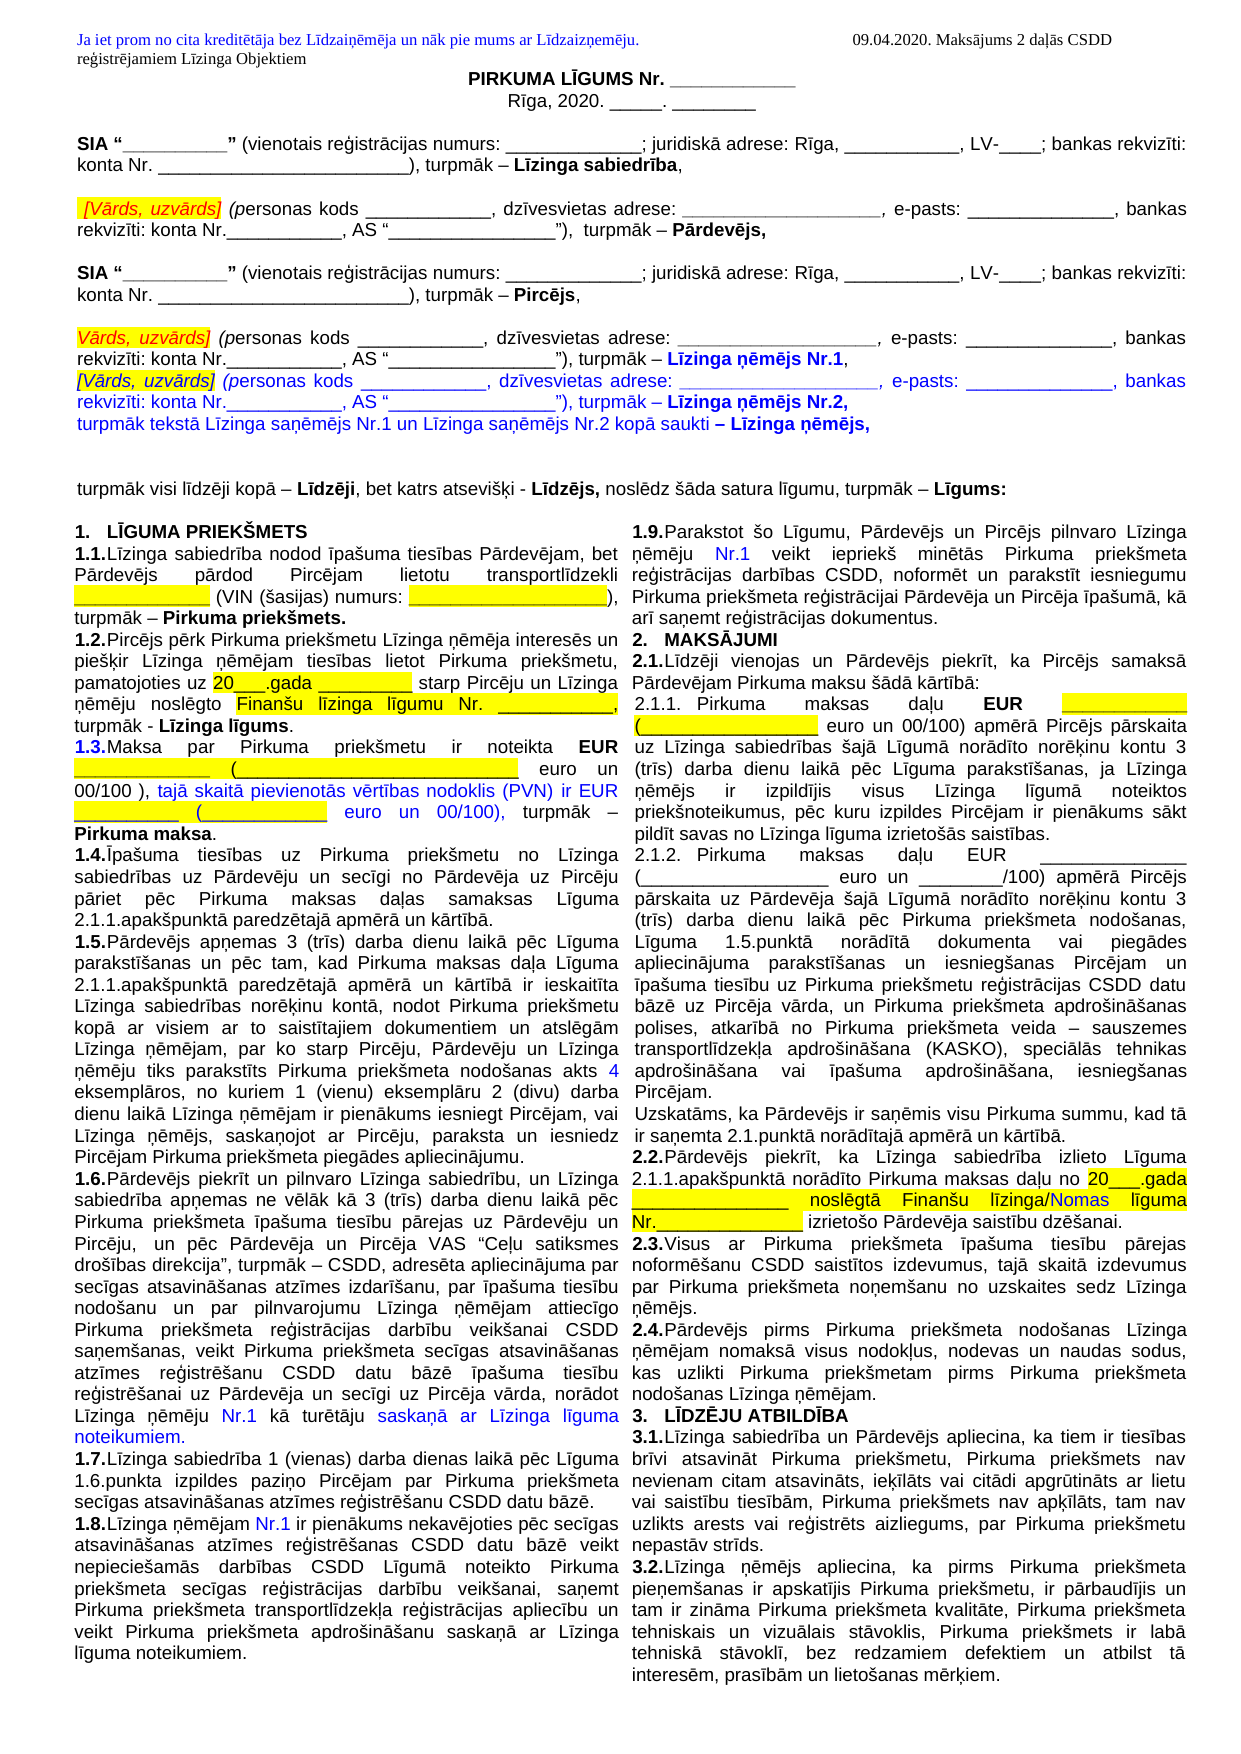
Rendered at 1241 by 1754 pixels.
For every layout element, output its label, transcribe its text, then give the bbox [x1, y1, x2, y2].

list Līzinga ņēmējam Nr.1 ir pienākums nekavējoties pēc secīgas atsavināšanas atzīmes reģistrēšanas CSDD datu bāzē veikt nepieciešamās darbības CSDD Līgumā noteikto Pirkuma priekšmeta secīgas reģistrācijas darbību veikšanai, saņemt Pirkuma priekšmeta transportlīdzekļa reģistrācijas apliecību un veikt Pirkuma priekšmeta apdrošināšanu saskaņā ar Līzinga līguma noteikumiem. [74, 1513, 619, 1663]
list LĪGUMA PRIEKŠMETS [74, 521, 618, 542]
list Pārdevējs pirms Pirkuma priekšmeta nodošanas Līzinga ņēmējam nomaksā visus nodokļus, nodevas un naudas sodus, kas uzlikti Pirkuma priekšmetam pirms Pirkuma priekšmeta nodošanas Līzinga ņēmējam. [632, 1318, 1187, 1405]
list Parakstot šo Līgumu, Pārdevējs un Pircējs pilnvaro Līzinga ņēmēju Nr.1 veikt iepriekš minētās Pirkuma priekšmeta reģistrācijas darbības CSDD, noformēt un parakstīt iesniegumu Pirkuma priekšmeta reģistrācijai Pārdevēja un Pircēja īpašumā, kā arī saņemt reģistrācijas dokumentus. [632, 521, 1187, 628]
list Līzinga sabiedrība 1 (vienas) darba dienas laikā pēc Līguma 1.6.punkta izpildes paziņo Pircējam par Pirkuma priekšmeta secīgas atsavināšanas atzīmes reģistrēšanu CSDD datu bāzē. [74, 1448, 619, 1513]
text turpmāk visi līdzēji kopā – Līdzēji, bet katrs atsevišķi - Līdzējs, noslēdz šāda satura līgumu, turpmāk – Līgums: [77, 478, 1186, 499]
text [Vārds, uzvārds] (personas kods ____________, dzīvesvietas adrese: ___________________, e-pasts: ______________, bankas rekvizīti: konta Nr.___________, AS “________________”), turpmāk – Līzinga ņēmējs Nr.2, [77, 370, 1186, 413]
list Līzinga sabiedrība un Pārdevējs apliecina, ka tiem ir tiesības brīvi atsavināt Pirkuma priekšmetu, Pirkuma priekšmets nav nevienam citam atsavināts, ieķīlāts vai citādi apgrūtināts ar lietu vai saistību tiesībām, Pirkuma priekšmets nav apķīlāts, tam nav uzlikts arests vai reģistrēts aizliegums, par Pirkuma priekšmetu nepastāv strīds. [632, 1426, 1186, 1556]
list Pircējs pērk Pirkuma priekšmetu Līzinga ņēmēja interesēs un piešķir Līzinga ņēmējam tiesības lietot Pirkuma priekšmetu, pamatojoties uz 20___.gada _________ starp Pircēju un Līzinga ņēmēju noslēgto Finanšu līzinga līgumu Nr. ___________, turpmāk - Līzinga līgums. [74, 628, 618, 736]
list Pārdevējs piekrīt un pilnvaro Līzinga sabiedrību, un Līzinga sabiedrība apņemas ne vēlāk kā 3 (trīs) darba dienu laikā pēc Pirkuma priekšmeta īpašuma tiesību pārejas uz Pārdevēju un Pircēju, un pēc Pārdevēja un Pircēja VAS “Ceļu satiksmes drošības direkcija”, turpmāk – CSDD, adresēta apliecinājuma par secīgas atsavināšanas atzīmes izdarīšanu, par īpašuma tiesību nodošanu un par pilnvarojumu Līzinga ņēmējam attiecīgo Pirkuma priekšmeta reģistrācijas darbību veikšanai CSDD saņemšanas, veikt Pirkuma priekšmeta secīgas atsavināšanas atzīmes reģistrēšanu CSDD datu bāzē īpašuma tiesību reģistrēšanai uz Pārdevēja un secīgi uz Pircēja vārda, norādot Līzinga ņēmēju Nr.1 kā turētāju saskaņā ar Līzinga līguma noteikumiem. [74, 1168, 619, 1448]
list Līdzēji vienojas un Pārdevējs piekrīt, ka Pircējs samaksā Pārdevējam Pirkuma maksu šādā kārtībā: [632, 650, 1187, 693]
list Maksa par Pirkuma priekšmetu ir noteikta EUR _____________ (___________________________ euro un 00/100 ), tajā skaitā pievienotās vērtības nodoklis (PVN) ir EUR __________ (____________ euro un 00/100), turpmāk – Pirkuma maksa. [74, 736, 618, 844]
list Līzinga sabiedrība nodod īpašuma tiesības Pārdevējam, bet Pārdevējs pārdod Pircējam lietotu transportlīdzekli _____________ (VIN (šasijas) numurs: ___________________), turpmāk – Pirkuma priekšmets. [74, 542, 618, 628]
subtitle [Vārds, uzvārds] (personas kods ____________, dzīvesvietas adrese: ___________________, e-pasts: ______________, bankas rekvizīti: konta Nr.___________, AS “________________”), turpmāk – Pārdevējs, [77, 197, 1187, 240]
text Vārds, uzvārds] (personas kods ____________, dzīvesvietas adrese: ___________________, e-pasts: ______________, bankas rekvizīti: konta Nr.___________, AS “________________”), turpmāk – Līzinga ņēmējs Nr.1, [77, 327, 1186, 370]
list Visus ar Pirkuma priekšmeta īpašuma tiesību pārejas noformēšanu CSDD saistītos izdevumus, tajā skaitā izdevumus par Pirkuma priekšmeta noņemšanu no uzskaites sedz Līzinga ņēmējs. [632, 1232, 1187, 1318]
text SIA “__________” (vienotais reģistrācijas numurs: _____________; juridiskā adrese: Rīga, ___________, LV-____; bankas rekvizīti: konta Nr. ________________________), turpmāk – Līzinga sabiedrība, [77, 133, 1186, 176]
list Pirkuma maksas daļu EUR ____________ (_________________ euro un 00/100) apmērā Pircējs pārskaita uz Līzinga sabiedrības šajā Līgumā norādīto norēķinu kontu 3 (trīs) darba dienu laikā pēc Līguma parakstīšanas, ja Līzinga ņēmējs ir izpildījis visus Līzinga līgumā noteiktos priekšnoteikumus, pēc kuru izpildes Pircējam ir pienākums sākt pildīt savas no Līzinga līguma izrietošās saistības. [634, 693, 1187, 844]
list Pārdevējs apņemas 3 (trīs) darba dienu laikā pēc Līguma parakstīšanas un pēc tam, kad Pirkuma maksas daļa Līguma 2.1.1.apakšpunktā paredzētajā apmērā un kārtībā ir ieskaitīta Līzinga sabiedrības norēķinu kontā, nodot Pirkuma priekšmetu kopā ar visiem ar to saistītajiem dokumentiem un atslēgām Līzinga ņēmējam, par ko starp Pircēju, Pārdevēju un Līzinga ņēmēju tiks parakstīts Pirkuma priekšmeta nodošanas akts 4 eksemplāros, no kuriem 1 (vienu) eksemplāru 2 (divu) darba dienu laikā Līzinga ņēmējam ir pienākums iesniegt Pircējam, vai Līzinga ņēmējs, saskaņojot ar Pircēju, paraksta un iesniedz Pircējam Pirkuma priekšmeta piegādes apliecinājumu. [74, 930, 619, 1168]
text SIA “__________” (vienotais reģistrācijas numurs: _____________; juridiskā adrese: Rīga, ___________, LV-____; bankas rekvizīti: konta Nr. ________________________), turpmāk – Pircējs, [77, 262, 1186, 305]
text Uzskatāms, ka Pārdevējs ir saņēmis visu Pirkuma summu, kad tā ir saņemta 2.1.punktā norādītajā apmērā un kārtībā. [634, 1103, 1187, 1146]
text PIRKUMA LĪGUMS Nr. ____________ [77, 68, 1186, 89]
text turpmāk tekstā Līzinga saņēmējs Nr.1 un Līzinga saņēmējs Nr.2 kopā saukti – Līzinga ņēmējs, [77, 413, 1186, 434]
list LĪDZĒJU ATBILDĪBA [632, 1405, 1187, 1426]
list Īpašuma tiesības uz Pirkuma priekšmetu no Līzinga sabiedrības uz Pārdevēju un secīgi no Pārdevēja uz Pircēju pāriet pēc Pirkuma maksas daļas samaksas Līguma 2.1.1.apakšpunktā paredzētajā apmērā un kārtībā. [74, 844, 619, 930]
list Līzinga ņēmējs apliecina, ka pirms Pirkuma priekšmeta pieņemšanas ir apskatījis Pirkuma priekšmetu, ir pārbaudījis un tam ir zināma Pirkuma priekšmeta kvalitāte, Pirkuma priekšmeta tehniskais un vizuālais stāvoklis, Pirkuma priekšmets ir labā tehniskā stāvoklī, bez redzamiem defektiem un atbilst tā interesēm, prasībām un lietošanas mērķiem. [632, 1556, 1186, 1685]
list Pirkuma maksas daļu EUR ______________ (__________________ euro un ________/100) apmērā Pircējs pārskaita uz Pārdevēja šajā Līgumā norādīto norēķinu kontu 3 (trīs) darba dienu laikā pēc Pirkuma priekšmeta nodošanas, Līguma 1.5.punktā norādītā dokumenta vai piegādes apliecinājuma parakstīšanas un iesniegšanas Pircējam un īpašuma tiesību uz Pirkuma priekšmetu reģistrācijas CSDD datu bāzē uz Pircēja vārda, un Pirkuma priekšmeta apdrošināšanas polises, atkarībā no Pirkuma priekšmeta veida – sauszemes transportlīdzekļa apdrošināšana (KASKO), speciālās tehnikas apdrošināšana vai īpašuma apdrošināšana, iesniegšanas Pircējam. [634, 844, 1187, 1103]
text Rīga, 2020. _____. ________ [77, 89, 1186, 111]
list MAKSĀJUMI [632, 628, 1187, 650]
list Pārdevējs piekrīt, ka Līzinga sabiedrība izlieto Līguma 2.1.1.apakšpunktā norādīto Pirkuma maksas daļu no 20___.gada _______________ noslēgtā Finanšu līzinga/Nomas līguma Nr.______________ izrietošo Pārdevēja saistību dzēšanai. [632, 1146, 1187, 1189]
